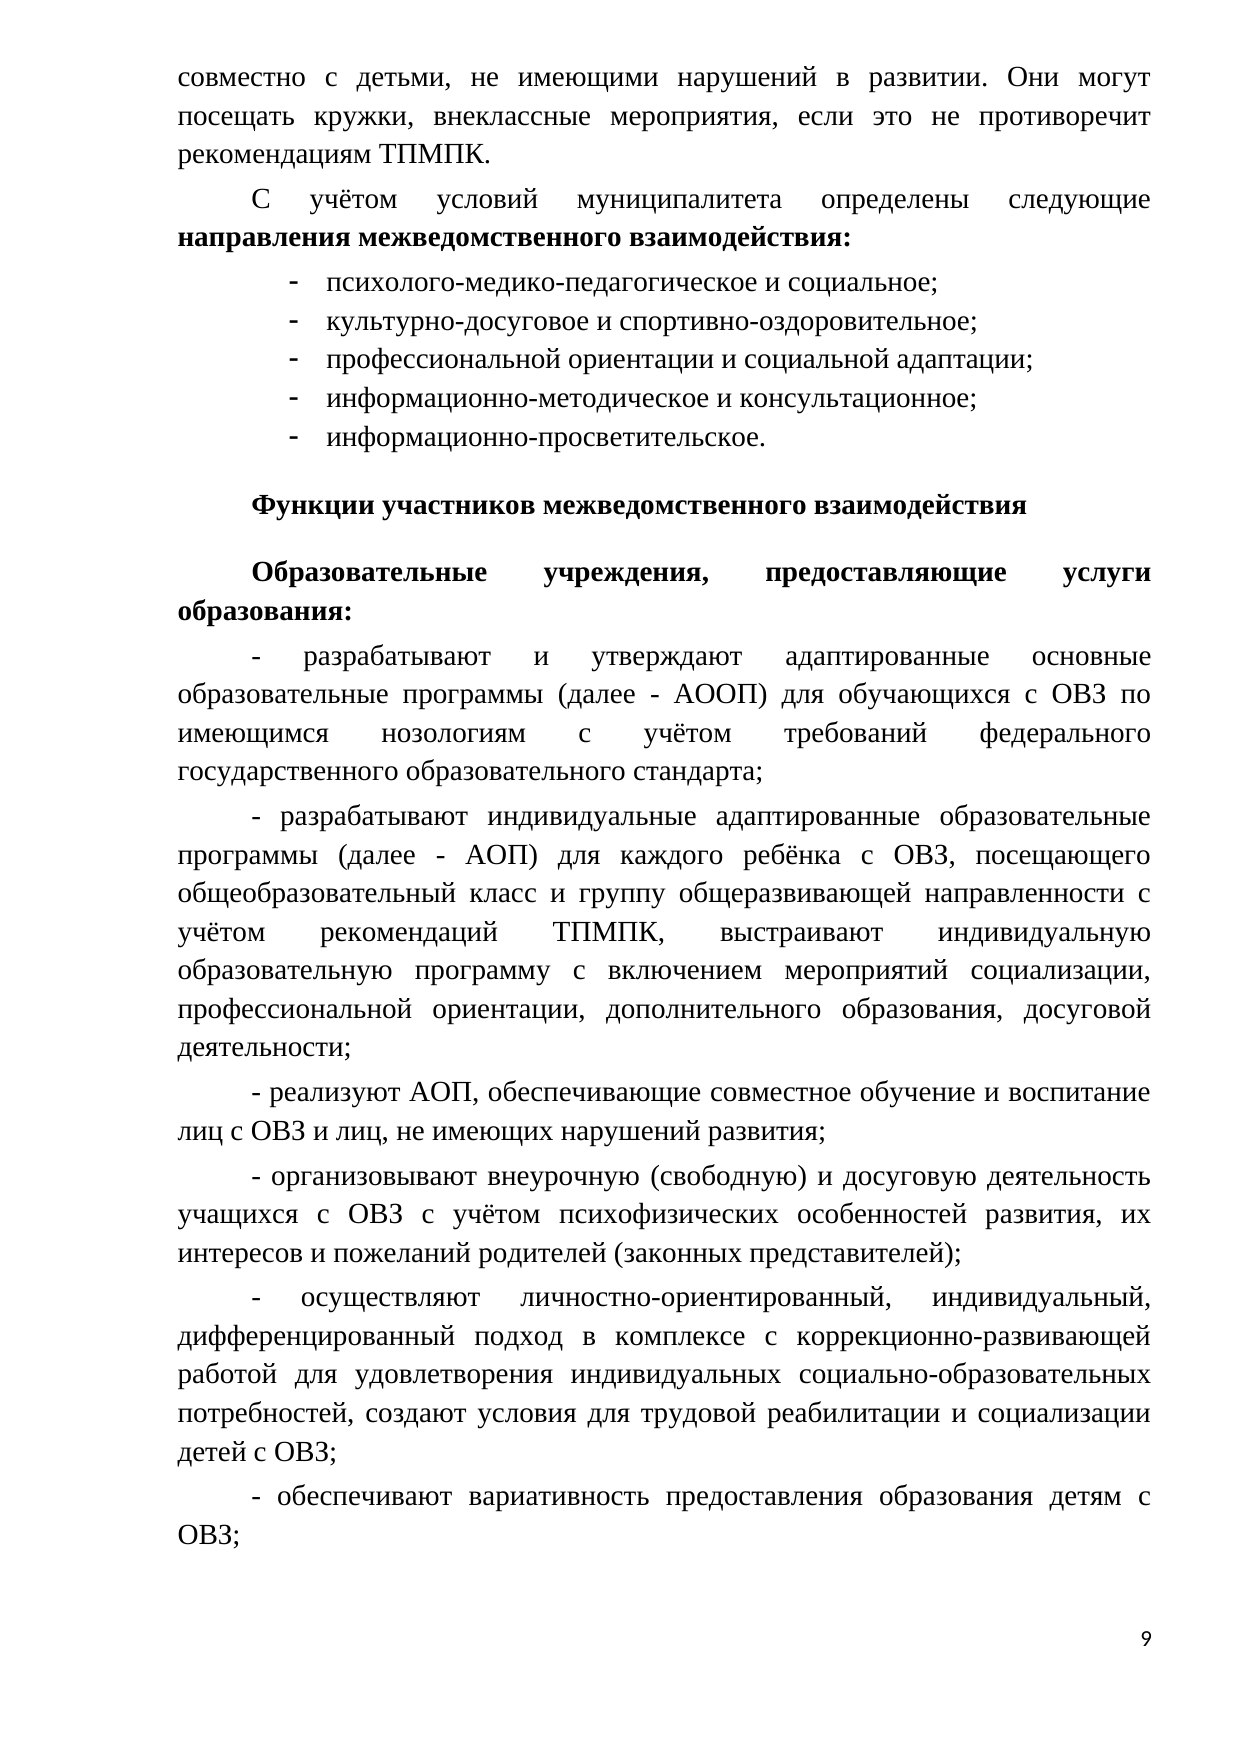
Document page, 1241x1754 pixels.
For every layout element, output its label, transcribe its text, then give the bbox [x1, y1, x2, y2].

list культурно-досуговое и спортивно-оздоровительное; [288, 303, 1152, 337]
text - осуществляют личностно-ориентированный, индивидуальный, дифференцированный подход в комплексе с коррекционно-развивающей работой для удовлетворения индивидуальных социально-образовательных потребностей, создают условия для трудовой реабилитации и социализации детей с ОВЗ; [177, 1279, 1152, 1467]
text - разрабатывают индивидуальные адаптированные образовательные программы (далее - АОП) для каждого ребёнка с ОВЗ, посещающего общеобразовательный класс и группу общеразвивающей направленности с учётом рекомендаций ТПМПК, выстраивают индивидуальную образовательную программу с включением мероприятий социализации, профессиональной ориентации, дополнительного образования, досуговой деятельности; [177, 798, 1152, 1063]
text - организовывают внеурочную (свободную) и досуговую деятельность учащихся с ОВЗ с учётом психофизических особенностей развития, их интересов и пожеланий родителей (законных представителей); [177, 1158, 1152, 1268]
list информационно-методическое и консультационное; [288, 380, 1152, 414]
text Функции участников межведомственного взаимодействия [177, 487, 1152, 520]
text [177, 59, 1152, 170]
list психолого-медико-педагогическое и социальное; [288, 264, 1152, 298]
text Образовательные учреждения, предоставляющие услуги образования: [177, 554, 1152, 627]
list информационно-просветительское. [288, 419, 1152, 453]
text С учётом условий муниципалитета определены следующие направления межведомственного взаимодействия: [177, 181, 1152, 253]
text - обеспечивают вариативность предоставления образования детям с ОВЗ; [177, 1478, 1152, 1551]
text - разрабатывают и утверждают адаптированные основные образовательные программы (далее - АООП) для обучающихся с ОВЗ по имеющимся нозологиям с учётом требований федерального государственного образовательного стандарта; [177, 638, 1152, 787]
list профессиональной ориентации и социальной адаптации; [288, 342, 1152, 375]
text - реализуют АОП, обеспечивающие совместное обучение и воспитание лиц с ОВЗ и лиц, не имеющих нарушений развития; [177, 1074, 1152, 1146]
